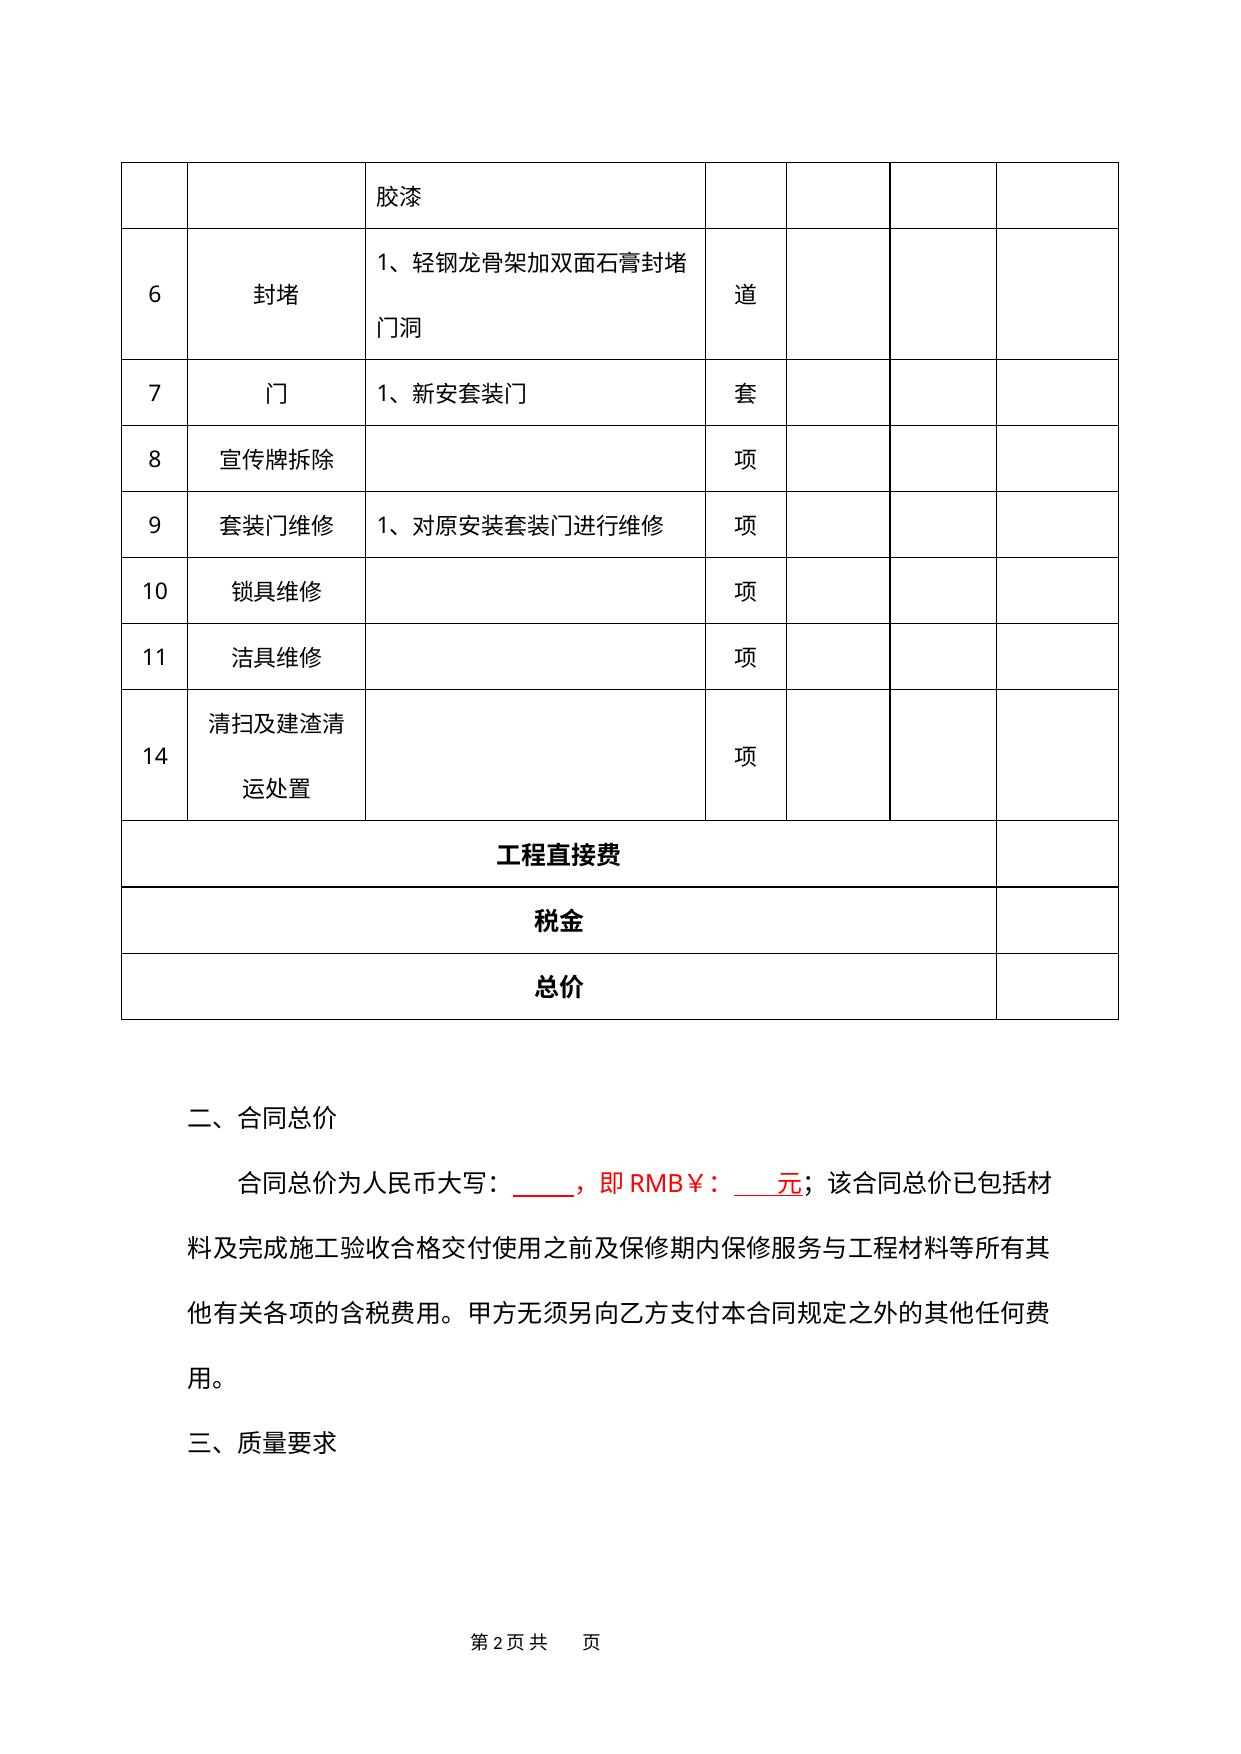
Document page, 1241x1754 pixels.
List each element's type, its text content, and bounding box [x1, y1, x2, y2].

list 二、合同总价 [187, 1084, 1053, 1149]
table_cell 7 [122, 360, 187, 425]
table_cell 8 [122, 426, 187, 491]
table_cell 6 [122, 229, 187, 359]
table_cell 宣传牌拆除 [188, 426, 365, 491]
table_cell [891, 426, 996, 491]
table_cell [787, 624, 889, 689]
table_cell 项 [706, 624, 786, 689]
table_cell [997, 163, 1118, 228]
table_cell [891, 624, 996, 689]
table_cell 洁具维修 [188, 624, 365, 689]
table_cell [891, 163, 996, 228]
list 合同总价为人民币大写： ，即RMB￥： 元；该合同总价已包括材料及完成施工验收合格交付使用之前及保修期内保修服务与工程材料等所有其他有关各项的含税费用。甲方无须另向乙方支付本合同规定之外的其他任何费用。 [187, 1149, 1053, 1409]
table_cell [997, 426, 1118, 491]
table_cell 1、新安套装门 [366, 360, 705, 425]
table_cell 门 [188, 360, 365, 425]
table_cell [997, 954, 1118, 1018]
table_cell [366, 426, 705, 491]
table_cell 1、轻钢龙骨架加双面石膏封堵门洞 [366, 229, 705, 359]
table_cell 套装门维修 [188, 492, 365, 557]
table_cell 5 [122, 163, 187, 228]
table_cell 10 [122, 558, 187, 623]
table_cell [891, 690, 996, 820]
table_cell 道 [706, 229, 786, 359]
table_cell [366, 624, 705, 689]
table_cell [787, 360, 889, 425]
table_cell [997, 624, 1118, 689]
table_cell [891, 360, 996, 425]
table_cell [997, 821, 1118, 886]
table_cell 清扫及建渣清运处置 [188, 690, 365, 820]
table_cell 项 [706, 690, 786, 820]
table_cell 项 [706, 558, 786, 623]
table_cell 项 [706, 492, 786, 557]
table_cell [787, 229, 889, 359]
table_cell 总价 [122, 954, 996, 1018]
table_cell 封堵 [188, 229, 365, 359]
table_cell [787, 558, 889, 623]
table_cell [997, 229, 1118, 359]
table_cell [997, 888, 1118, 952]
list 三、质量要求 [187, 1409, 1053, 1474]
table_cell 锁具维修 [188, 558, 365, 623]
table_cell 工程直接费 [122, 821, 996, 886]
table_cell 1、对原安装套装门进行维修 [366, 492, 705, 557]
table_cell ㎡ [706, 163, 786, 228]
table_cell 14 [122, 690, 187, 820]
table_cell 税金 [122, 888, 996, 952]
table_cell [787, 163, 889, 228]
table_cell 项 [706, 426, 786, 491]
table_cell [787, 492, 889, 557]
table_cell [891, 558, 996, 623]
table_cell [891, 492, 996, 557]
table_cell [787, 690, 889, 820]
table_cell [997, 360, 1118, 425]
table_cell [997, 558, 1118, 623]
table_cell 套 [706, 360, 786, 425]
table_cell [891, 229, 996, 359]
table_cell [366, 690, 705, 820]
table_cell [997, 492, 1118, 557]
table_cell 1、墙面翻新刮灰刷一底两面乳胶漆 [366, 163, 705, 228]
table_cell [787, 426, 889, 491]
table_cell [366, 558, 705, 623]
table_cell [997, 690, 1118, 820]
table_cell 11 [122, 624, 187, 689]
table_cell 墙面 [188, 163, 365, 228]
table_cell 9 [122, 492, 187, 557]
